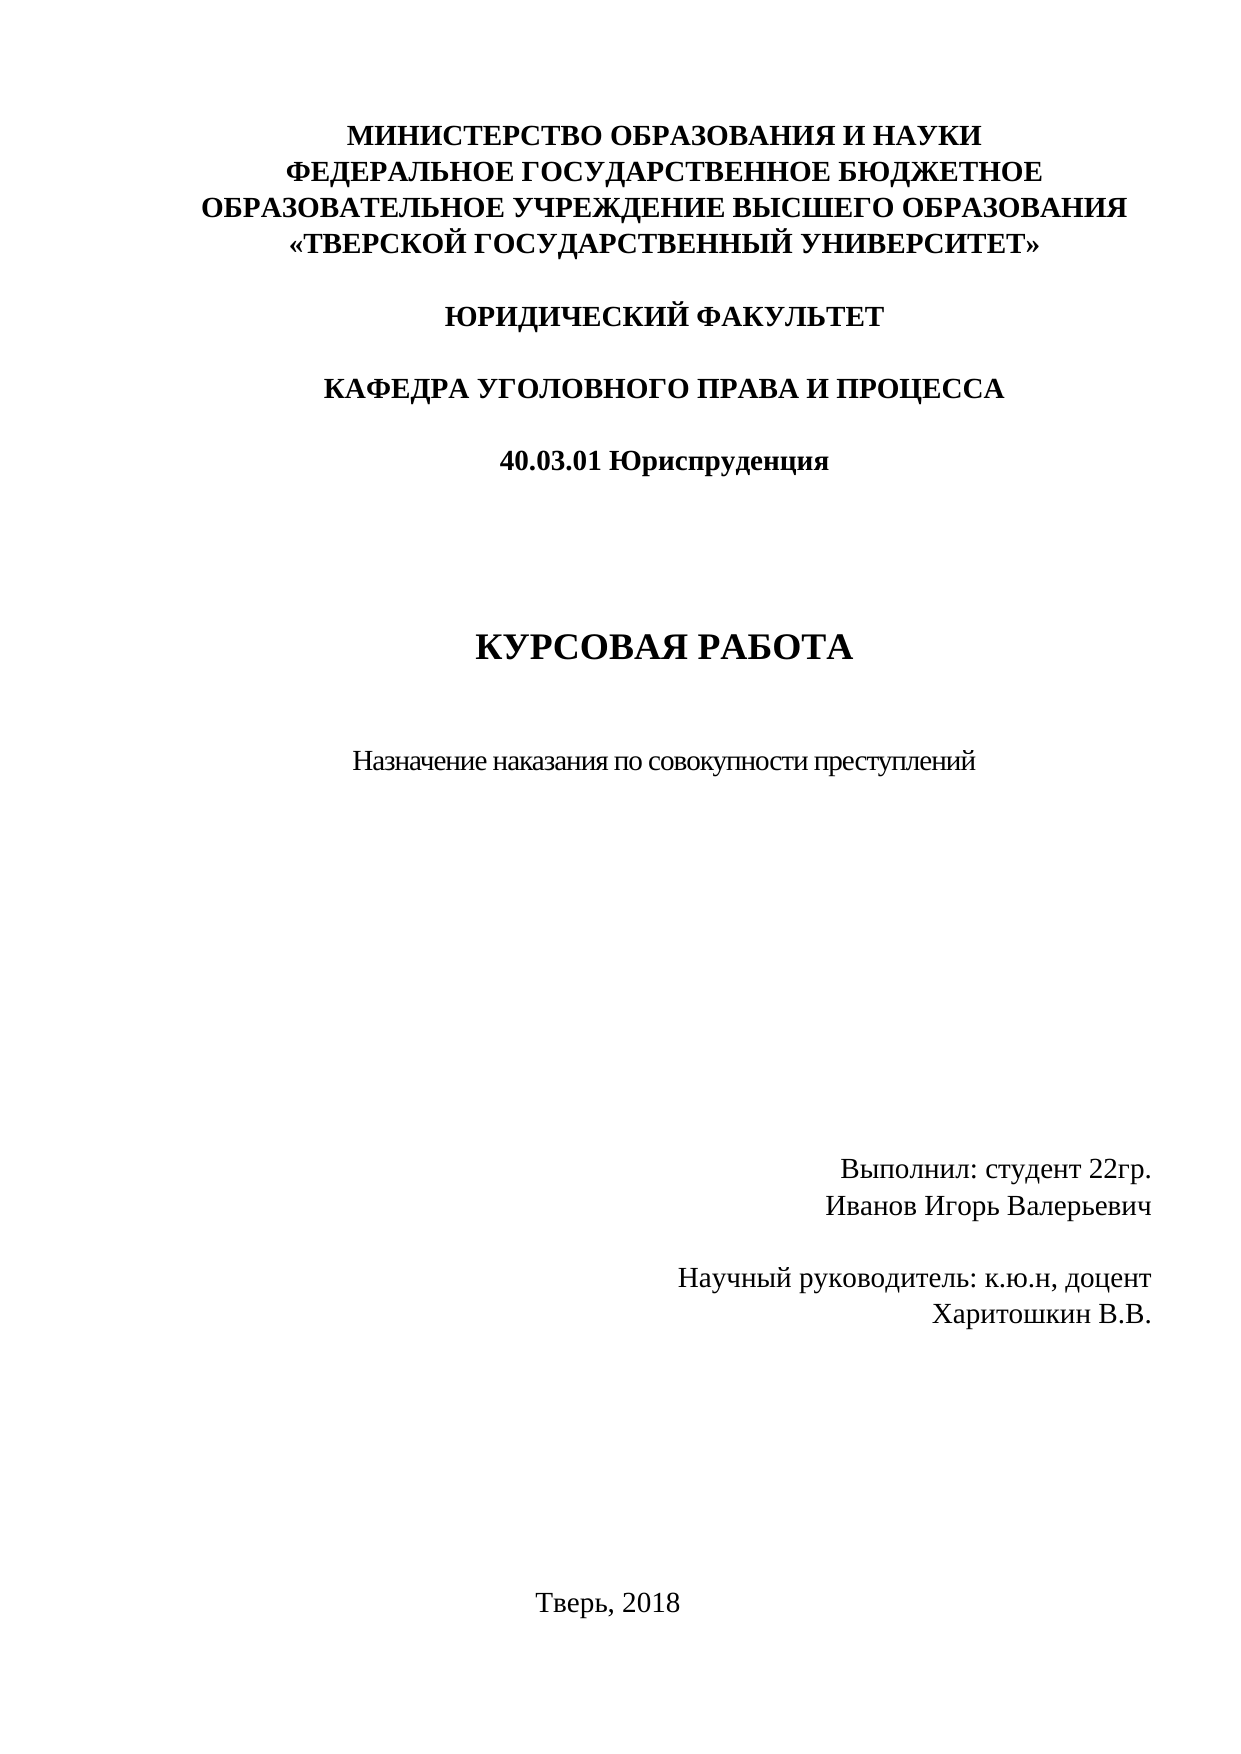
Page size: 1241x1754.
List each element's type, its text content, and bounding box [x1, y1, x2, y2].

text МИНИСТЕРСТВО ОБРАЗОВАНИЯ И НАУКИ [177, 118, 1152, 152]
text Назначение наказания по совокупности преступлений [177, 743, 1152, 777]
text КУРСОВАЯ РАБОТА [177, 624, 1152, 667]
text ФЕДЕРАЛЬНОЕ ГОСУДАРСТВЕННОЕ БЮДЖЕТНОЕ ОБРАЗОВАТЕЛЬНОЕ УЧРЕЖДЕНИЕ ВЫСШЕГО ОБРАЗОВАНИЯ [177, 154, 1152, 224]
text Иванов Игорь Валерьевич [177, 1188, 1152, 1221]
text КАФЕДРА УГОЛОВНОГО ПРАВА И ПРОЦЕССА [177, 371, 1152, 405]
text 40.03.01 Юриспруденция [177, 443, 1152, 477]
text Выполнил: студент 22гр. [177, 1152, 1152, 1185]
text Тверь, 2018 [177, 1585, 964, 1619]
text «ТВЕРСКОЙ ГОСУДАРСТВЕННЫЙ УНИВЕРСИТЕТ» [177, 227, 1152, 260]
text Харитошкин В.В. [177, 1296, 1152, 1330]
text ЮРИДИЧЕСКИЙ ФАКУЛЬТЕТ [177, 299, 1152, 332]
text Научный руководитель: к.ю.н, доцент [177, 1260, 1152, 1294]
